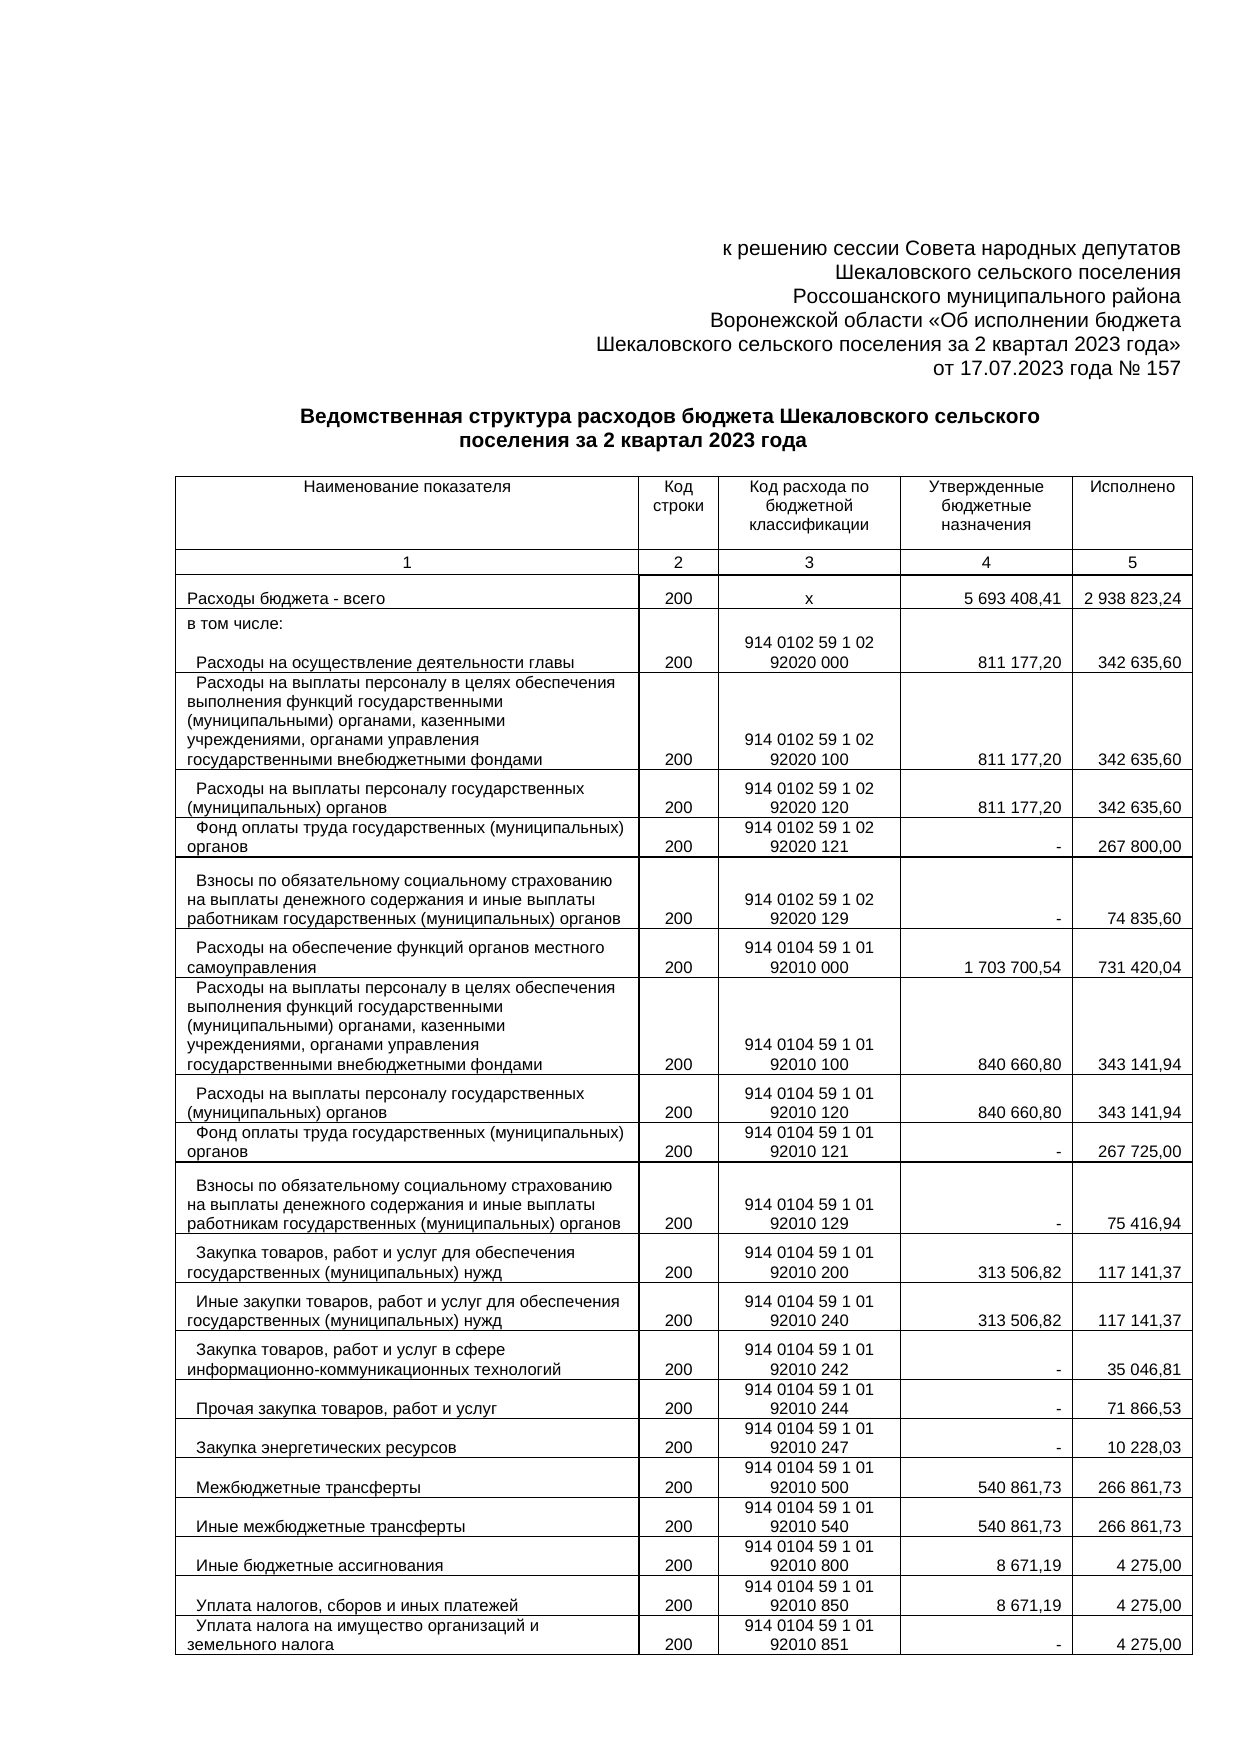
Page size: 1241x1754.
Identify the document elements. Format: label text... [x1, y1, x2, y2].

table_cell 914 0104 59 1 01 92010 200 [719, 1234, 900, 1282]
table_cell 4 275,00 [1073, 1537, 1192, 1575]
table_cell 5 [1073, 550, 1192, 574]
table_cell Расходы на выплаты персоналу государственных (муниципальных) органов [176, 1075, 638, 1122]
table_cell Взносы по обязательному социальному страхованию на выплаты денежного содержания и иные выплаты работникам государственных (муниципальных) органов [176, 1163, 638, 1233]
table_cell 267 800,00 [1073, 818, 1192, 856]
table_header Утвержденные бюджетные назначения [901, 477, 1072, 549]
table_cell 914 0104 59 1 01 92010 850 [719, 1576, 900, 1615]
table_cell 8 671,19 [901, 1537, 1072, 1575]
table_cell 71 866,53 [1073, 1380, 1192, 1418]
table_cell 200 [640, 576, 718, 608]
table_cell [640, 609, 718, 633]
table_cell Иные закупки товаров, работ и услуг для обеспечения государственных (муниципальных) нужд [176, 1283, 638, 1330]
table_cell 811 177,20 [901, 673, 1072, 768]
table_cell 914 0104 59 1 01 92010 121 [719, 1123, 900, 1161]
table_cell 10 228,03 [1073, 1419, 1192, 1457]
table_cell 200 [640, 1576, 718, 1615]
table_cell 914 0104 59 1 01 92010 129 [719, 1163, 900, 1233]
table_cell 200 [640, 1616, 718, 1654]
table_cell Иные межбюджетные трансферты [176, 1498, 638, 1536]
table_cell - [901, 1616, 1072, 1654]
text к решению сессии Совета народных депутатов [177, 236, 1181, 260]
table_cell 731 420,04 [1073, 929, 1192, 977]
table_header Исполнено [1073, 477, 1192, 549]
table_cell 914 0102 59 1 02 92020 121 [719, 818, 900, 856]
table_cell - [901, 858, 1072, 928]
table_cell 914 0104 59 1 01 92010 240 [719, 1283, 900, 1330]
table_cell 266 861,73 [1073, 1498, 1192, 1536]
table_cell 200 [640, 1163, 718, 1233]
table_cell 4 275,00 [1073, 1576, 1192, 1615]
table_cell 35 046,81 [1073, 1331, 1192, 1378]
table_header Наименование показателя [176, 477, 638, 549]
table_cell 117 141,37 [1073, 1283, 1192, 1330]
text от 17.07.2023 года № 157 [753, 356, 1181, 380]
table_cell 2 [639, 550, 718, 574]
table_cell - [901, 1331, 1072, 1378]
table_cell 200 [640, 633, 718, 672]
table_cell 914 0102 59 1 02 92020 120 [719, 770, 900, 817]
table_cell 540 861,73 [901, 1498, 1072, 1536]
table_cell 343 141,94 [1073, 1075, 1192, 1122]
table_cell 200 [640, 978, 718, 1073]
table_cell 342 635,60 [1073, 633, 1192, 672]
table_cell 914 0104 59 1 01 92010 120 [719, 1075, 900, 1122]
table_cell 74 835,60 [1073, 858, 1192, 928]
table_cell 1 [176, 550, 638, 574]
table_cell [1073, 609, 1192, 633]
table_cell 914 0104 59 1 01 92010 244 [719, 1380, 900, 1418]
table_cell 200 [640, 1419, 718, 1457]
table_cell 914 0104 59 1 01 92010 100 [719, 978, 900, 1073]
table_cell 200 [640, 929, 718, 977]
table_cell 8 671,19 [901, 1576, 1072, 1615]
table_cell 914 0104 59 1 01 92010 540 [719, 1498, 900, 1536]
table_cell 200 [640, 1123, 718, 1161]
text Воронежской области «Об исполнении бюджета [177, 308, 1181, 332]
table_cell 914 0104 59 1 01 92010 851 [719, 1616, 900, 1654]
table_cell 1 703 700,54 [901, 929, 1072, 977]
table_cell Взносы по обязательному социальному страхованию на выплаты денежного содержания и иные выплаты работникам государственных (муниципальных) органов [176, 858, 638, 928]
table_cell 267 725,00 [1073, 1123, 1192, 1161]
table_cell 200 [640, 770, 718, 817]
table_cell 840 660,80 [901, 978, 1072, 1073]
table_cell Фонд оплаты труда государственных (муниципальных) органов [176, 818, 638, 856]
table_cell 266 861,73 [1073, 1458, 1192, 1497]
table_cell 200 [640, 1234, 718, 1282]
table_cell 343 141,94 [1073, 978, 1192, 1073]
table_cell 914 0102 59 1 02 92020 100 [719, 673, 900, 768]
text Ведомственная структура расходов бюджета Шекаловского сельского поселения за 2 квартал 2023 года [177, 404, 1089, 452]
table_header Код строки [639, 477, 718, 549]
table_cell 200 [640, 1458, 718, 1497]
table_cell 811 177,20 [901, 770, 1072, 817]
table_cell 914 0104 59 1 01 92010 500 [719, 1458, 900, 1497]
table_cell 342 635,60 [1073, 770, 1192, 817]
table_cell 540 861,73 [901, 1458, 1072, 1497]
text Шекаловского сельского поселения за 2 квартал 2023 года» [177, 332, 1181, 356]
table_cell Уплата налогов, сборов и иных платежей [176, 1576, 638, 1615]
table_cell Закупка товаров, работ и услуг в сфере информационно-коммуникационных технологий [176, 1331, 638, 1378]
table_cell 313 506,82 [901, 1283, 1072, 1330]
table_cell 914 0104 59 1 01 92010 000 [719, 929, 900, 977]
table_cell Иные бюджетные ассигнования [176, 1537, 638, 1575]
table_cell [719, 609, 900, 633]
table_cell 342 635,60 [1073, 673, 1192, 768]
table_cell 313 506,82 [901, 1234, 1072, 1282]
table_cell Расходы бюджета - всего [176, 575, 638, 608]
table_cell 4 [901, 550, 1072, 574]
table_cell - [901, 818, 1072, 856]
table_cell Межбюджетные трансферты [176, 1458, 638, 1497]
table_cell 200 [640, 1331, 718, 1378]
table_cell 914 0104 59 1 01 92010 247 [719, 1419, 900, 1457]
table_cell 4 275,00 [1073, 1616, 1192, 1654]
table_cell - [901, 1163, 1072, 1233]
table_cell 200 [640, 818, 718, 856]
table_cell 200 [640, 1498, 718, 1536]
table_cell 200 [640, 1075, 718, 1122]
table_cell в том числе: [176, 609, 638, 633]
table_cell 200 [640, 1380, 718, 1418]
table_cell 5 693 408,41 [901, 576, 1072, 608]
table_cell Расходы на выплаты персоналу в целях обеспечения выполнения функций государственными (муниципальными) органами, казенными учреждениями, органами управления государственными внебюджетными фондами [176, 673, 638, 768]
table_cell - [901, 1419, 1072, 1457]
table_cell 200 [640, 673, 718, 768]
table_cell Расходы на выплаты персоналу в целях обеспечения выполнения функций государственными (муниципальными) органами, казенными учреждениями, органами управления государственными внебюджетными фондами [176, 978, 638, 1073]
table_cell 914 0104 59 1 01 92010 800 [719, 1537, 900, 1575]
table_cell Уплата налога на имущество организаций и земельного налога [176, 1616, 638, 1654]
table_cell 914 0102 59 1 02 92020 000 [719, 633, 900, 672]
table_cell 914 0104 59 1 01 92010 242 [719, 1331, 900, 1378]
table_cell 117 141,37 [1073, 1234, 1192, 1282]
table_cell 840 660,80 [901, 1075, 1072, 1122]
table_cell 811 177,20 [901, 633, 1072, 672]
table_header Код расхода по бюджетной классификации [719, 477, 900, 549]
table_cell Расходы на выплаты персоналу государственных (муниципальных) органов [176, 770, 638, 817]
table_cell 75 416,94 [1073, 1163, 1192, 1233]
table_cell - [901, 1123, 1072, 1161]
table_cell Фонд оплаты труда государственных (муниципальных) органов [176, 1123, 638, 1161]
table_cell [901, 609, 1072, 633]
table_cell Расходы на осуществление деятельности главы [176, 633, 638, 672]
table_cell 200 [640, 1537, 718, 1575]
table_cell 200 [640, 1283, 718, 1330]
table_cell 3 [719, 550, 900, 574]
table_cell Прочая закупка товаров, работ и услуг [176, 1380, 638, 1418]
table_cell x [719, 576, 900, 608]
table_cell Расходы на обеспечение функций органов местного самоуправления [176, 929, 638, 977]
table_cell Закупка энергетических ресурсов [176, 1419, 638, 1457]
table_cell 2 938 823,24 [1073, 576, 1192, 608]
text Россошанского муниципального района [177, 284, 1181, 308]
table_cell - [901, 1380, 1072, 1418]
text Шекаловского сельского поселения [177, 260, 1181, 284]
table_cell 200 [640, 858, 718, 928]
table_cell 914 0102 59 1 02 92020 129 [719, 858, 900, 928]
table_cell Закупка товаров, работ и услуг для обеспечения государственных (муниципальных) нужд [176, 1234, 638, 1282]
